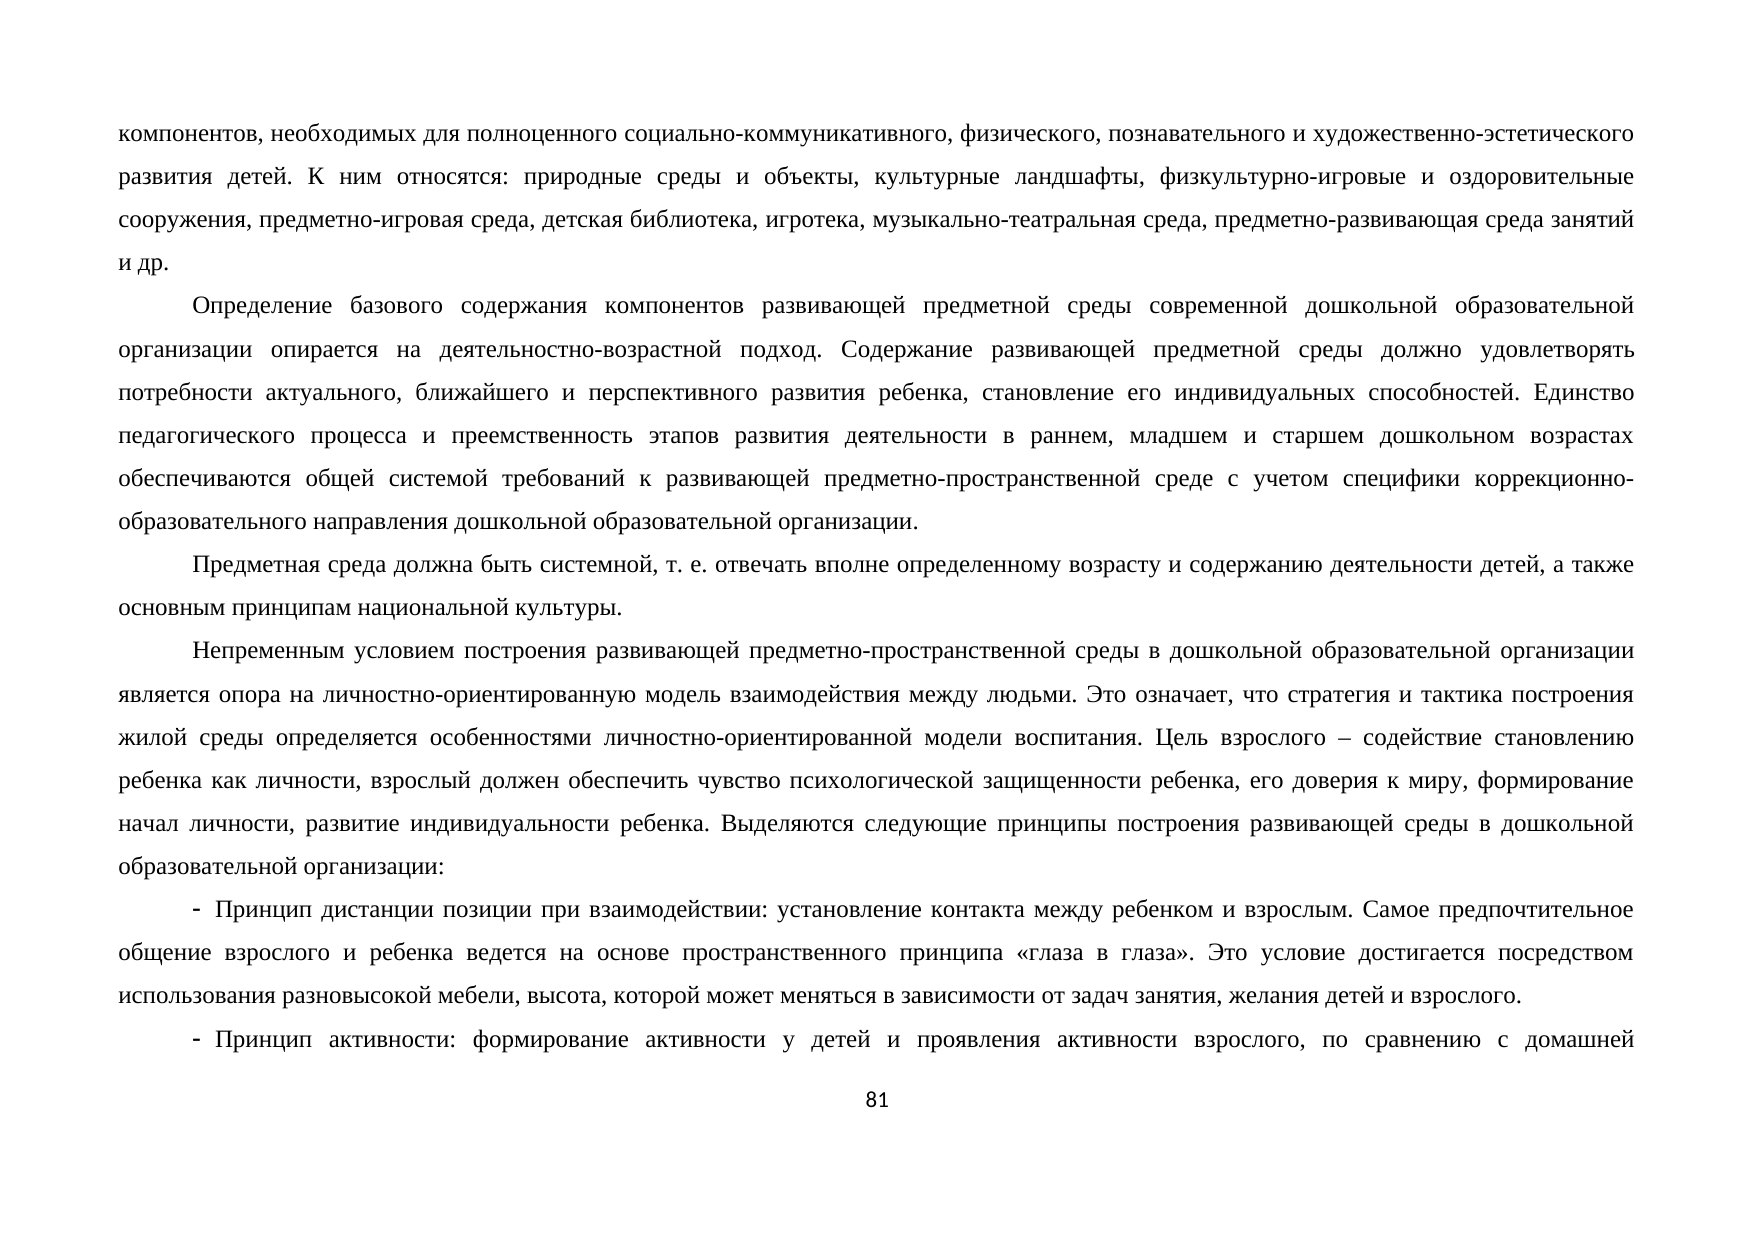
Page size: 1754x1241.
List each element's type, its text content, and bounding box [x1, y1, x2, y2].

text Предметная среда должна быть системной, т. е. отвечать вполне определенному возрасту и содержанию деятельности детей, а также основным принципам национальной культуры. [118, 549, 1636, 621]
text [118, 118, 1636, 276]
text Непременным условием построения развивающей предметно-пространственной среды в дошкольной образовательной организации является опора на личностно-ориентированную модель взаимодействия между людьми. Это означает, что стратегия и тактика построения жилой среды определяется особенностями личностно-ориентированной модели воспитания. Цель взрослого – содействие становлению ребенка как личности, взрослый должен обеспечить чувство психологической защищенности ребенка, его доверия к миру, формирование начал личности, развитие индивидуальности ребенка. Выделяются следующие принципы построения развивающей среды в дошкольной образовательной организации: [118, 636, 1636, 880]
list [118, 1024, 1636, 1052]
text Определение базового содержания компонентов развивающей предметной среды современной дошкольной образовательной организации опирается на деятельностно-возрастной подход. Содержание развивающей предметной среды должно удовлетворять потребности актуального, ближайшего и перспективного развития ребенка, становление его индивидуальных способностей. Единство педагогического процесса и преемственность этапов развития деятельности в раннем, младшем и старшем дошкольном возрастах обеспечиваются общей системой требований к развивающей предметно-пространственной среде с учетом специфики коррекционно-образовательного направления дошкольной образовательной организации. [118, 291, 1636, 535]
list Принцип дистанции позиции при взаимодействии: установление контакта между ребенком и взрослым. Самое предпочтительное общение взрослого и ребенка ведется на основе пространственного принципа «глаза в глаза». Это условие достигается посредством использования разновысокой мебели, высота, которой может меняться в зависимости от задач занятия, желания детей и взрослого. [118, 894, 1636, 1009]
